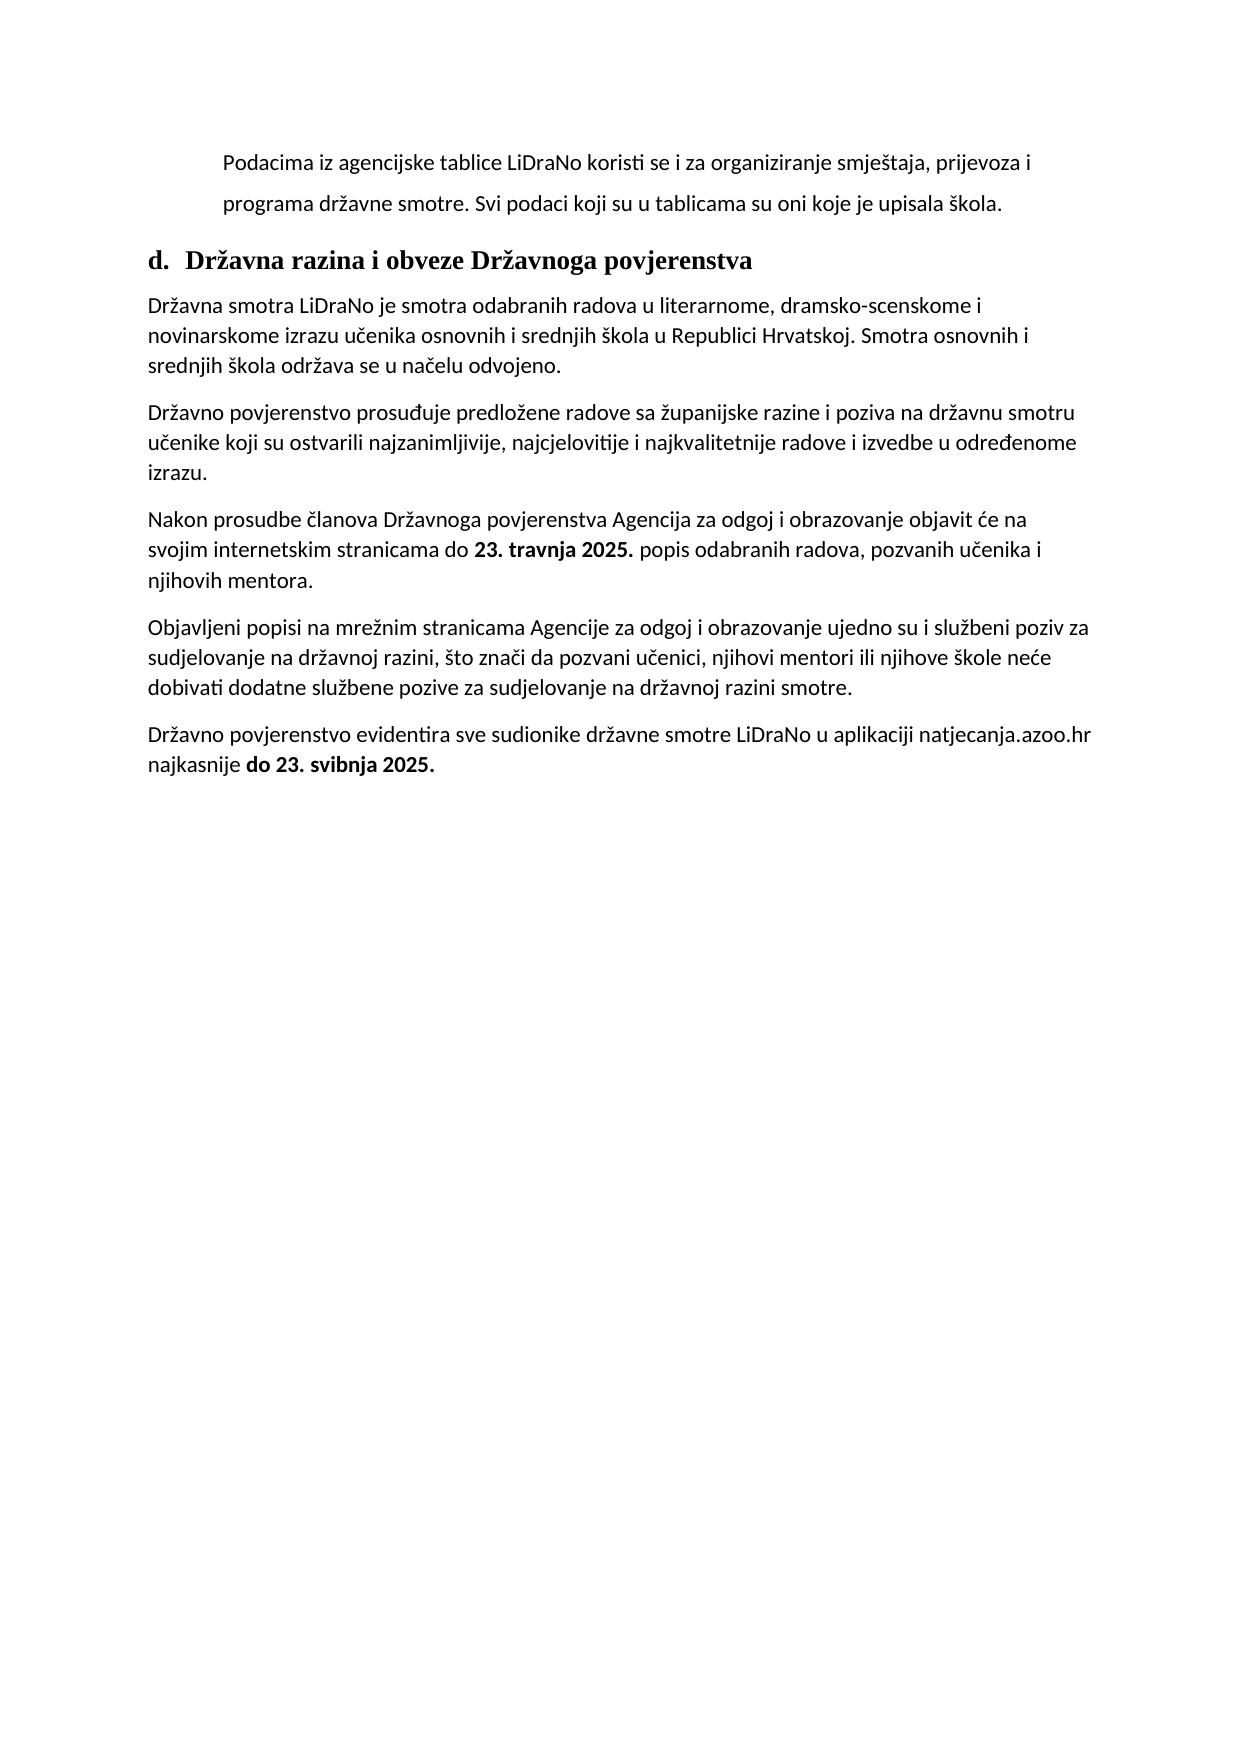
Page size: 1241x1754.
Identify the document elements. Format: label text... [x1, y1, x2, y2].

text Državno povjerenstvo evidentira sve sudionike državne smotre LiDraNo u aplikaciji natjecanja.azoo.hr najkasnije do 23. svibnja 2025. [148, 720, 1093, 778]
text Državna smotra LiDraNo je smotra odabranih radova u literarnome, dramsko-scenskome i novinarskome izrazu učenika osnovnih i srednjih škola u Republici Hrvatskoj. Smotra osnovnih i srednjih škola održava se u načelu odvojeno. [148, 291, 1093, 379]
subtitle Državna razina i obveze Državnoga povjerenstva [148, 244, 1093, 275]
text Objavljeni popisi na mrežnim stranicama Agencije za odgoj i obrazovanje ujedno su i službeni poziv za sudjelovanje na državnoj razini, što znači da pozvani učenici, njihovi mentori ili njihove škole neće dobivati dodatne službene pozive za sudjelovanje na državnoj razini smotre. [148, 613, 1093, 701]
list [185, 148, 1093, 218]
text Nakon prosudbe članova Državnoga povjerenstva Agencija za odgoj i obrazovanje objavit će na svojim internetskim stranicama do 23. travnja 2025. popis odabranih radova, pozvanih učenika i njihovih mentora. [148, 505, 1093, 594]
text Državno povjerenstvo prosuđuje predložene radove sa županijske razine i poziva na državnu smotru učenike koji su ostvarili najzanimljivije, najcjelovitije i najkvalitetnije radove i izvedbe u određenome izrazu. [148, 398, 1093, 486]
